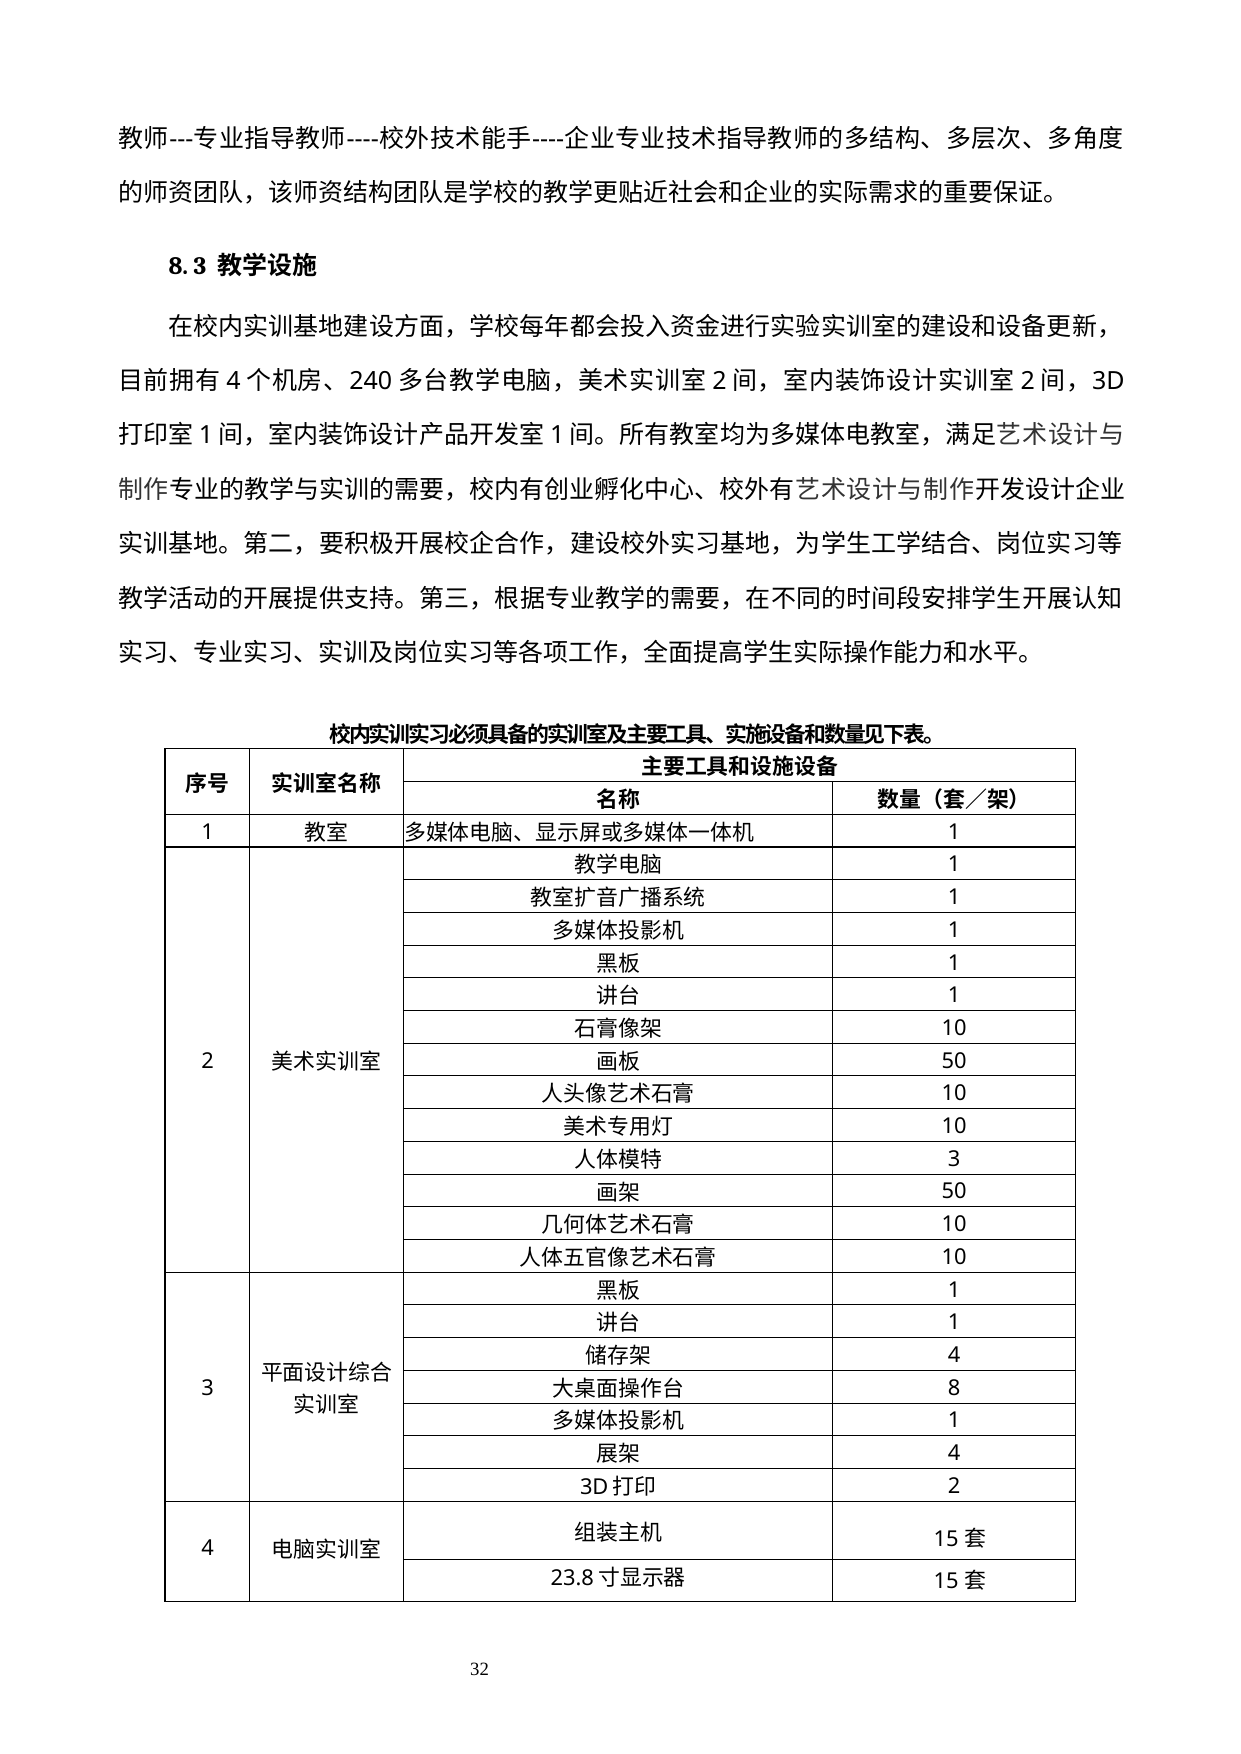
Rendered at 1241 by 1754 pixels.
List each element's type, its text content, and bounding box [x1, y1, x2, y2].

table_cell 1 [833, 1273, 1075, 1304]
table_cell 人体五官像艺术石膏 [404, 1240, 832, 1272]
table_cell 平面设计综合实训室 [250, 1273, 403, 1501]
table_cell 2 [166, 848, 249, 1272]
table_cell 3 [833, 1142, 1075, 1173]
table_cell 1 [833, 848, 1075, 879]
text 在校内实训基地建设方面，学校每年都会投入资金进行实验实训室的建设和设备更新，目前拥有4个机房、240多台教学电脑，美术实训室2间，室内装饰设计实训室2间，3D打印室1间，室内装饰设计产品开发室1间。所有教室均为多媒体电教室，满足艺术设计与制作专业的教学与实训的需要，校内有创业孵化中心、校外有艺术设计与制作开发设计企业实训基地。第二，要积极开展校企合作，建设校外实习基地，为学生工学结合、岗位实习等教学活动的开展提供支持。第三，根据专业教学的需要，在不同的时间段安排学生开展认知实习、专业实习、实训及岗位实习等各项工作，全面提高学生实际操作能力和水平。 [118, 306, 1125, 669]
table_cell 10 [833, 1240, 1075, 1272]
table_cell 人体模特 [404, 1142, 832, 1173]
table_cell 人头像艺术石膏 [404, 1076, 832, 1108]
table_cell 3D打印 [404, 1469, 832, 1501]
table_cell 1 [833, 815, 1075, 846]
table_cell 50 [833, 1044, 1075, 1075]
table_cell 美术实训室 [250, 848, 403, 1272]
table_cell 多媒体投影机 [404, 913, 832, 944]
table_cell 4 [833, 1436, 1075, 1468]
table_cell 1 [833, 1305, 1075, 1337]
table_cell 15 套 [833, 1502, 1075, 1559]
table_cell 储存架 [404, 1338, 832, 1370]
table_cell 教室 [250, 815, 403, 846]
table_cell 50 [833, 1175, 1075, 1206]
table_cell 组装主机 [404, 1502, 832, 1559]
table_cell 石膏像架 [404, 1011, 832, 1043]
table_header 主要工具和设施设备 [404, 749, 1075, 781]
table_cell 大桌面操作台 [404, 1371, 832, 1402]
table_cell 10 [833, 1207, 1075, 1239]
table_cell 电脑实训室 [250, 1502, 403, 1601]
table_header 实训室名称 [250, 749, 403, 814]
table_cell 讲台 [404, 978, 832, 1010]
table_cell 黑板 [404, 1273, 832, 1304]
table_cell 讲台 [404, 1305, 832, 1337]
table_cell 1 [833, 1404, 1075, 1435]
table_cell 2 [833, 1469, 1075, 1501]
table_cell 美术专用灯 [404, 1109, 832, 1141]
table_cell 10 [833, 1076, 1075, 1108]
table_header 序号 [166, 749, 249, 814]
table_cell 4 [833, 1338, 1075, 1370]
table_cell 教室扩音广播系统 [404, 880, 832, 912]
table_cell 1 [166, 815, 249, 846]
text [118, 118, 1125, 209]
table_cell 23.8寸显示器 [404, 1560, 832, 1601]
table_cell 10 [833, 1011, 1075, 1043]
table_cell 多媒体投影机 [404, 1404, 832, 1435]
table_cell 1 [833, 880, 1075, 912]
table_cell 8 [833, 1371, 1075, 1402]
table_cell 1 [833, 946, 1075, 977]
table_cell 画架 [404, 1175, 832, 1206]
table_cell 15 套 [833, 1560, 1075, 1601]
table_cell 教学电脑 [404, 848, 832, 879]
table_cell 画板 [404, 1044, 832, 1075]
table_cell 1 [833, 978, 1075, 1010]
table_cell 4 [166, 1502, 249, 1601]
subtitle 8. 3 教学设施 [118, 246, 1125, 282]
table_cell 3 [166, 1273, 249, 1501]
table_cell 黑板 [404, 946, 832, 977]
table_cell 名称 [404, 782, 832, 814]
text 校内实训实习必须具备的实训室及主要工具、实施设备和数量见下表。 [118, 717, 1122, 748]
table_cell 10 [833, 1109, 1075, 1141]
table_cell 1 [833, 913, 1075, 944]
table_cell 多媒体电脑、显示屏或多媒体一体机 [404, 815, 832, 846]
table_cell 数量（套／架） [833, 782, 1075, 814]
table_cell 几何体艺术石膏 [404, 1207, 832, 1239]
table_cell 展架 [404, 1436, 832, 1468]
